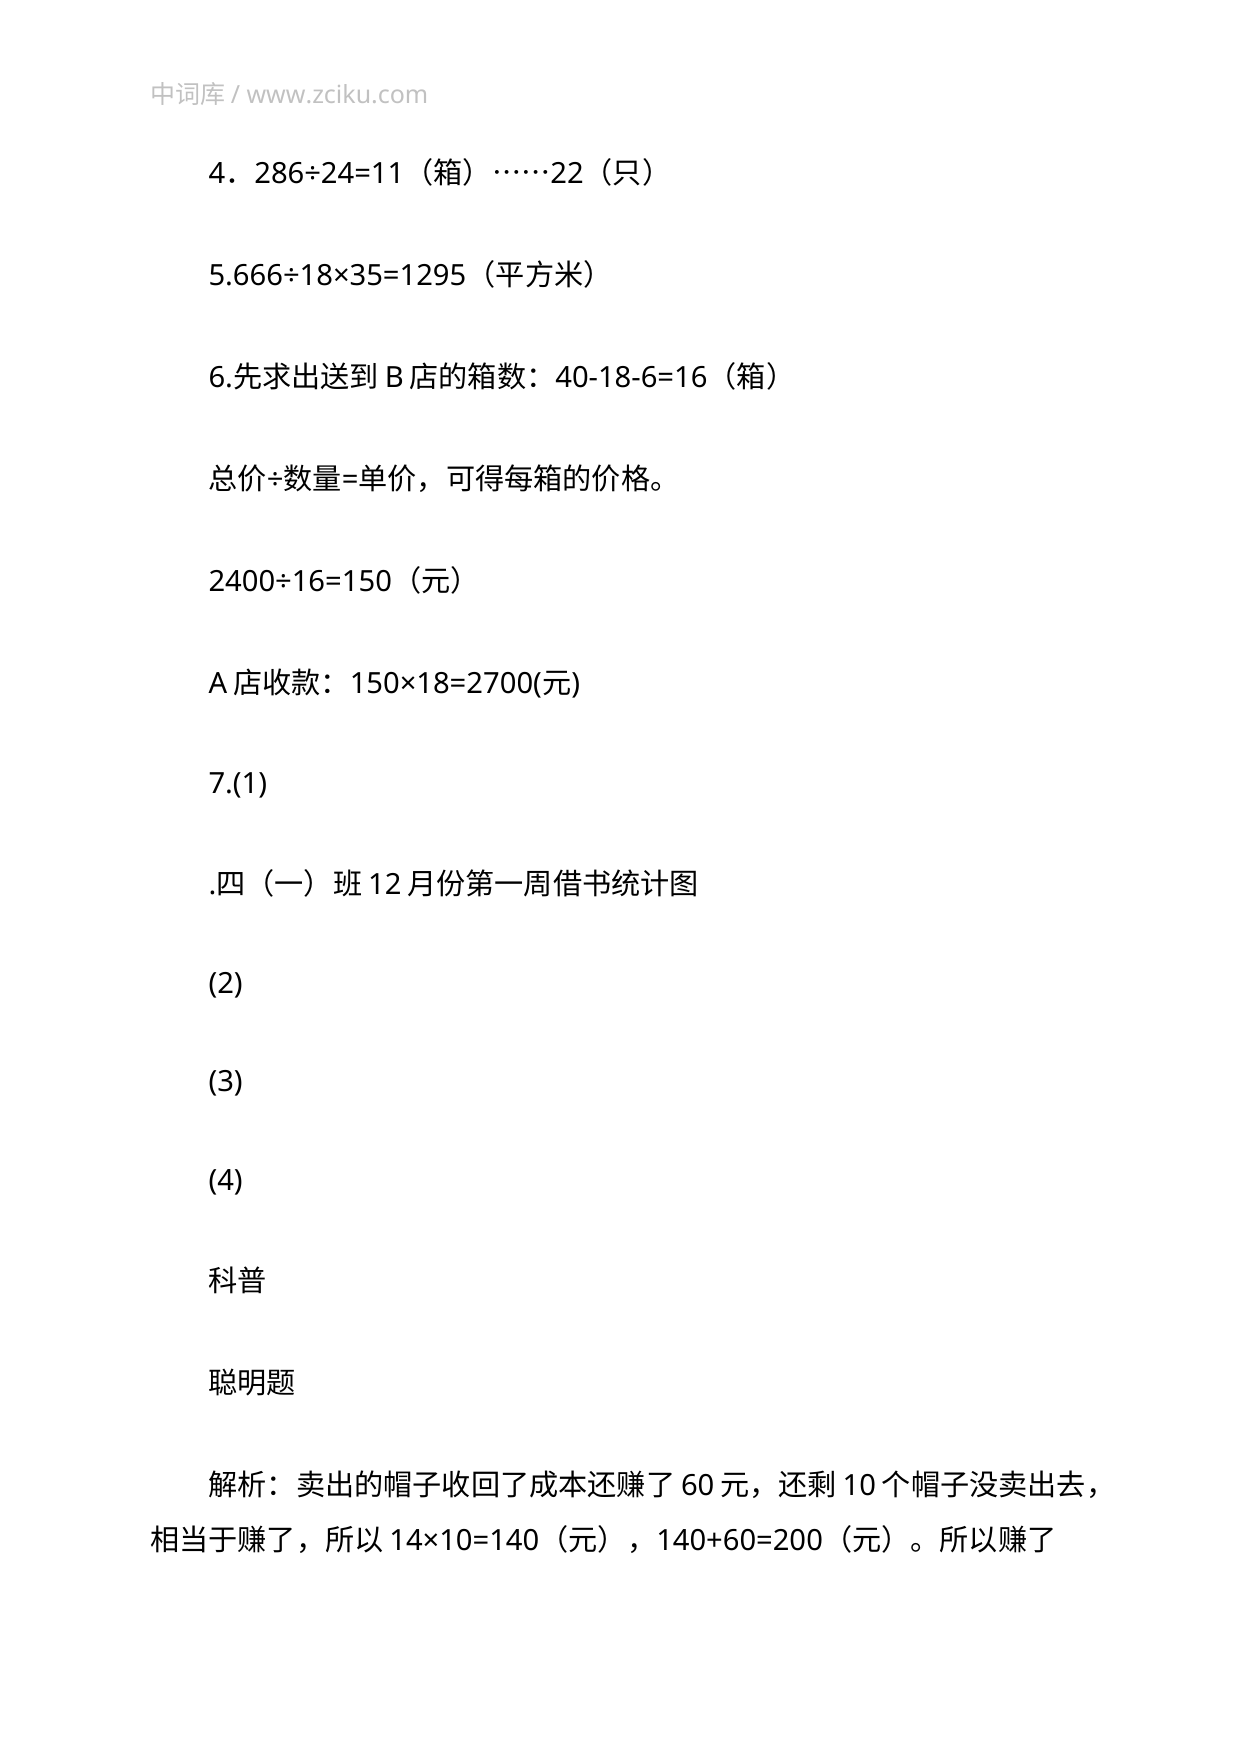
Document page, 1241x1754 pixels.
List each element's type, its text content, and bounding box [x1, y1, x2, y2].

text A店收款：150×18=2700(元) [150, 660, 1090, 702]
text 5.666÷18×35=1295（平方米） [150, 252, 1090, 294]
text 4．286÷24=11（箱）……22（只） [150, 150, 1090, 192]
text 科普 [150, 1258, 1090, 1300]
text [150, 1461, 1090, 1558]
text (4) [150, 1159, 1090, 1199]
text 7.(1) [150, 762, 1090, 802]
text (2) [150, 962, 1090, 1002]
text 聪明题 [150, 1359, 1090, 1402]
text 6.先求出送到B店的箱数：40-18-6=16（箱） [150, 354, 1090, 396]
text (3) [150, 1061, 1090, 1100]
text .四（一）班12月份第一周借书统计图 [150, 860, 1090, 903]
text 总价÷数量=单价，可得每箱的价格。 [150, 456, 1090, 498]
text 2400÷16=150（元） [150, 558, 1090, 600]
